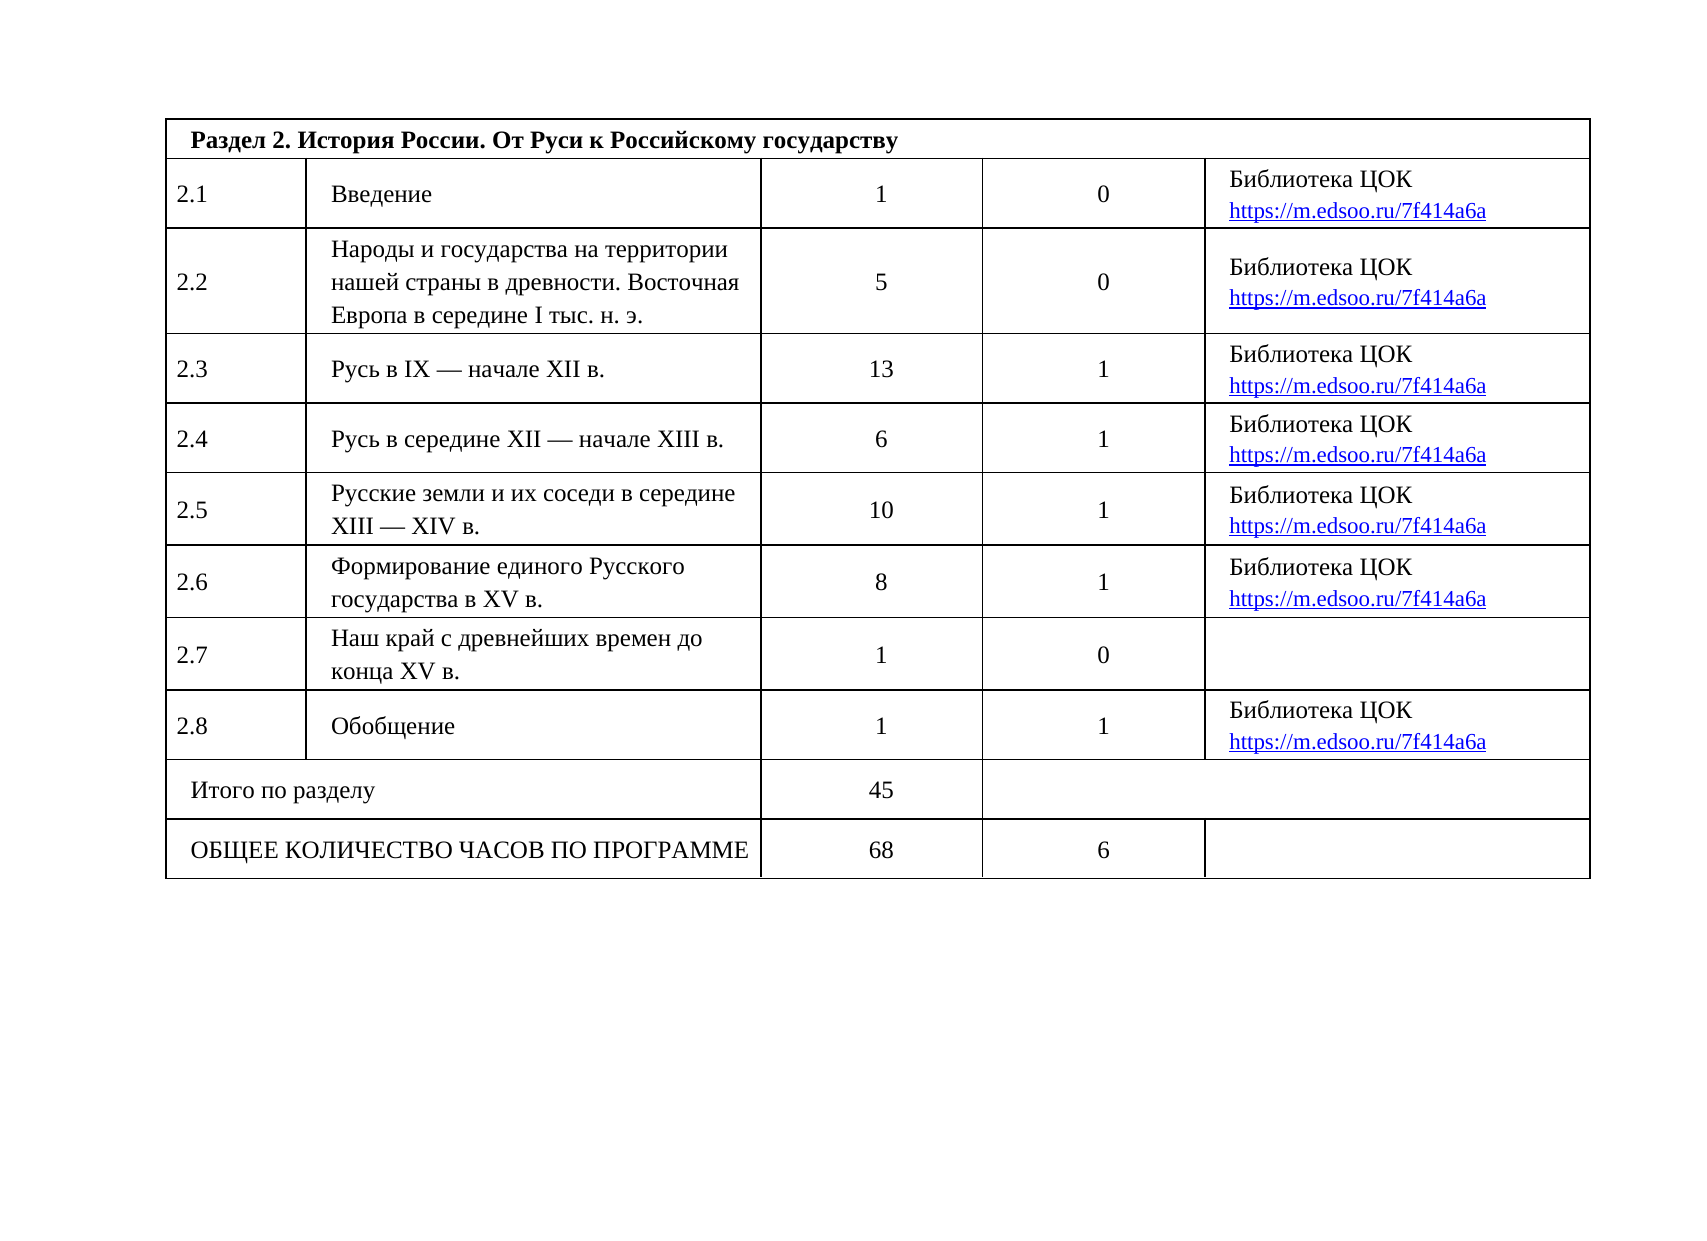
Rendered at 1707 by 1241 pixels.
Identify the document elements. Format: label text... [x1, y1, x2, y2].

table_cell Введение [307, 159, 760, 227]
table_cell 1 [983, 473, 1204, 544]
table_cell Обобщение [307, 691, 760, 758]
table_cell Библиотека ЦОК https://m.edsoo.ru/7f414a6a [1206, 546, 1589, 616]
table_cell [1206, 820, 1589, 877]
table_cell 1 [983, 546, 1204, 616]
table_cell Русь в середине XII — начале XIII в. [307, 404, 760, 472]
table_cell 5 [762, 229, 982, 332]
table_cell 2.4 [167, 404, 305, 472]
table_cell 2.2 [167, 229, 305, 332]
table_cell 2.6 [167, 546, 305, 616]
table_cell 8 [762, 546, 982, 616]
table_cell 2.8 [167, 691, 305, 758]
table_cell 2.7 [167, 618, 305, 689]
table_cell 1 [762, 691, 982, 758]
table_cell 2.1 [167, 159, 305, 227]
table_cell Библиотека ЦОК https://m.edsoo.ru/7f414a6a [1206, 334, 1589, 402]
table_cell 1 [762, 159, 982, 227]
table_cell [983, 760, 1589, 818]
table_cell 2.3 [167, 334, 305, 402]
table_cell 1 [983, 334, 1204, 402]
table_cell 0 [983, 229, 1204, 332]
table_cell 6 [762, 404, 982, 472]
table_cell Русь в IX — начале XII в. [307, 334, 760, 402]
table_cell 2.5 [167, 473, 305, 544]
table_cell Библиотека ЦОК https://m.edsoo.ru/7f414a6a [1206, 691, 1589, 758]
table_cell 0 [983, 618, 1204, 689]
table_cell 1 [762, 618, 982, 689]
table_cell 13 [762, 334, 982, 402]
table_cell Библиотека ЦОК https://m.edsoo.ru/7f414a6a [1206, 159, 1589, 227]
table_cell ОБЩЕЕ КОЛИЧЕСТВО ЧАСОВ ПО ПРОГРАММЕ [167, 820, 760, 877]
table_cell Библиотека ЦОК https://m.edsoo.ru/7f414a6a [1206, 404, 1589, 472]
table_cell Библиотека ЦОК https://m.edsoo.ru/7f414a6a [1206, 473, 1589, 544]
table_cell 1 [983, 404, 1204, 472]
table_cell 10 [762, 473, 982, 544]
table_cell 68 [762, 820, 982, 877]
table_cell 6 [983, 820, 1204, 877]
table_cell Народы и государства на территории нашей страны в древности. Восточная Европа в середине I тыс. н. э. [307, 229, 760, 332]
table_cell Формирование единого Русского государства в XV в. [307, 546, 760, 616]
table_cell 0 [983, 159, 1204, 227]
table_cell Наш край с древнейших времен до конца XV в. [307, 618, 760, 689]
table_cell 45 [762, 760, 982, 818]
table_cell Раздел 2. История России. От Руси к Российскому государству [167, 120, 1589, 157]
table_cell Библиотека ЦОК https://m.edsoo.ru/7f414a6a [1206, 229, 1589, 332]
table_cell 1 [983, 691, 1204, 758]
table_cell Русские земли и их соседи в середине XIII — XIV в. [307, 473, 760, 544]
table_cell [1206, 618, 1589, 689]
table_cell Итого по разделу [167, 760, 760, 818]
